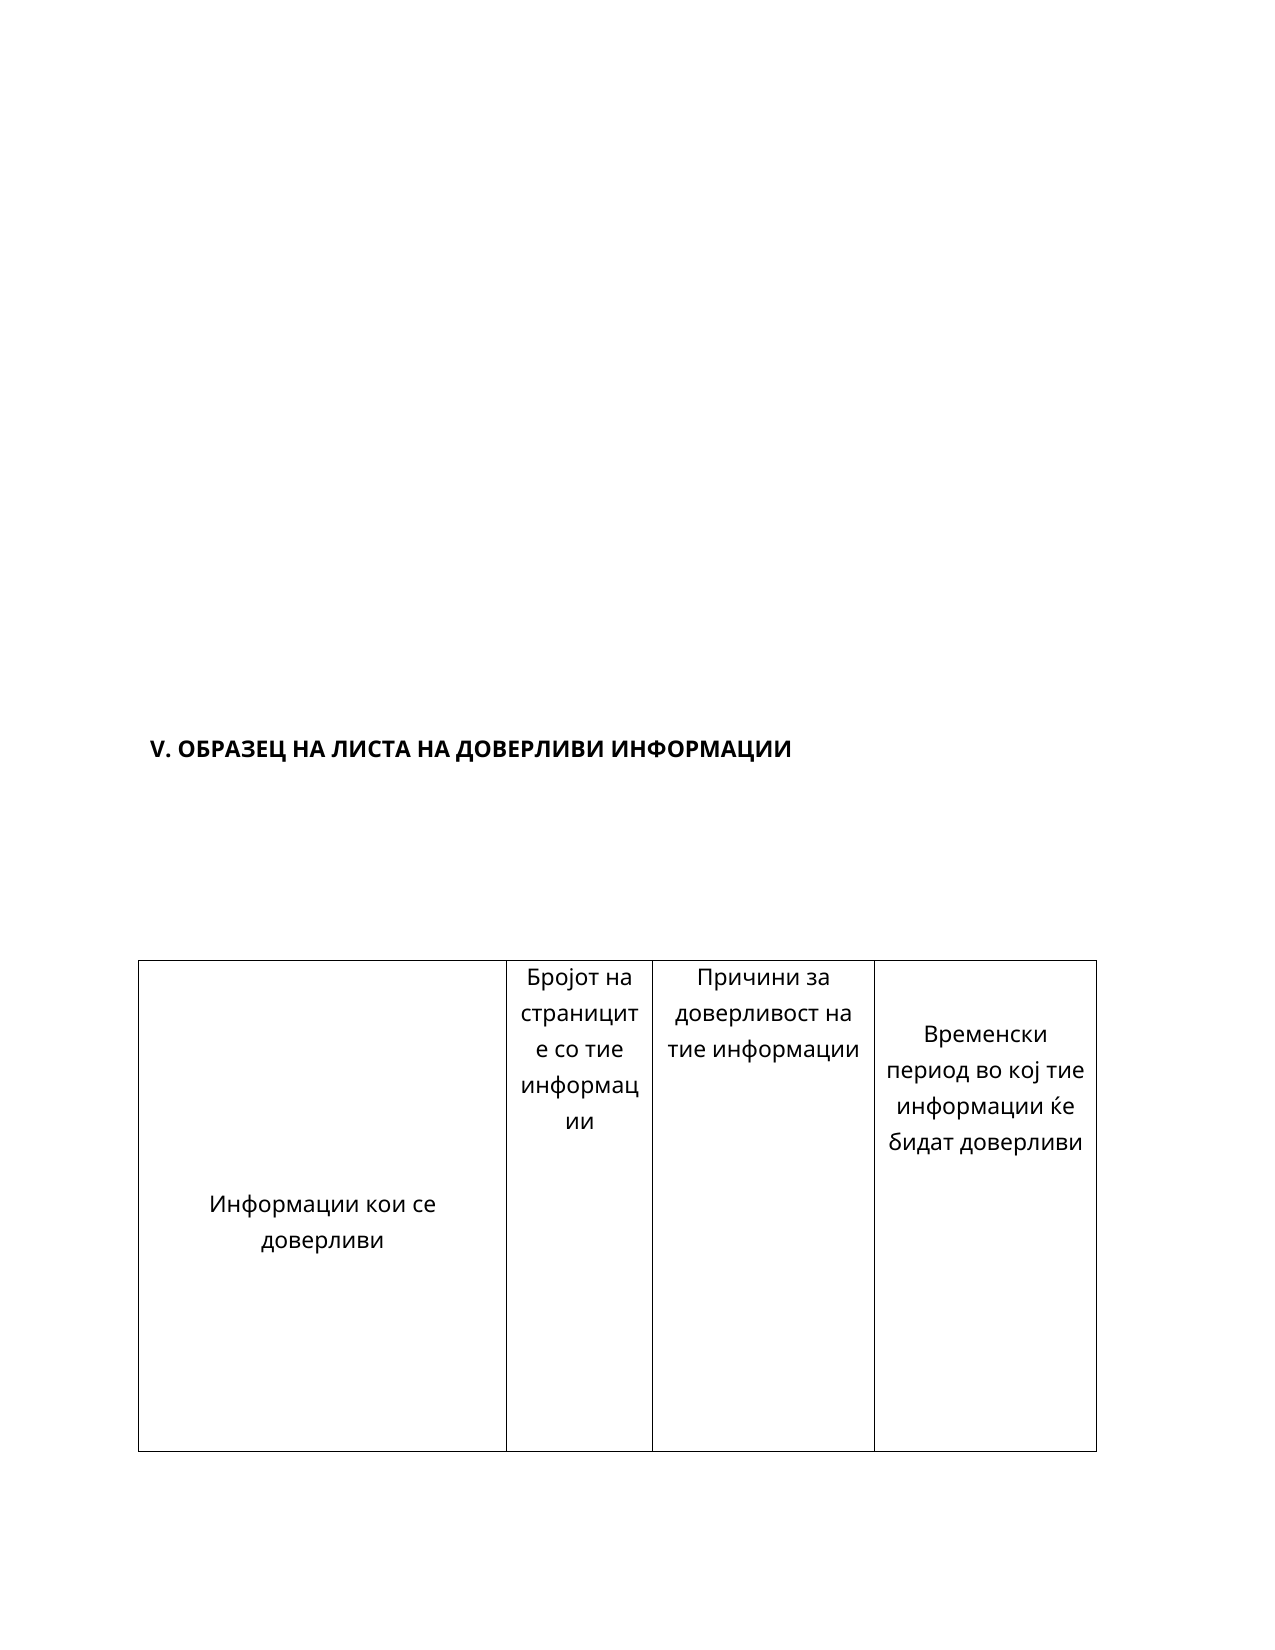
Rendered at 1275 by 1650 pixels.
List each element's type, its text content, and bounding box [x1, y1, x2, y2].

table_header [507, 961, 652, 1451]
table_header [139, 961, 506, 1451]
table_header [653, 961, 874, 1451]
text V. ОБРАЗЕЦ НА ЛИСТА НА ДОВЕРЛИВИ ИНФОРМАЦИИ [150, 733, 1125, 764]
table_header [875, 961, 1096, 1451]
